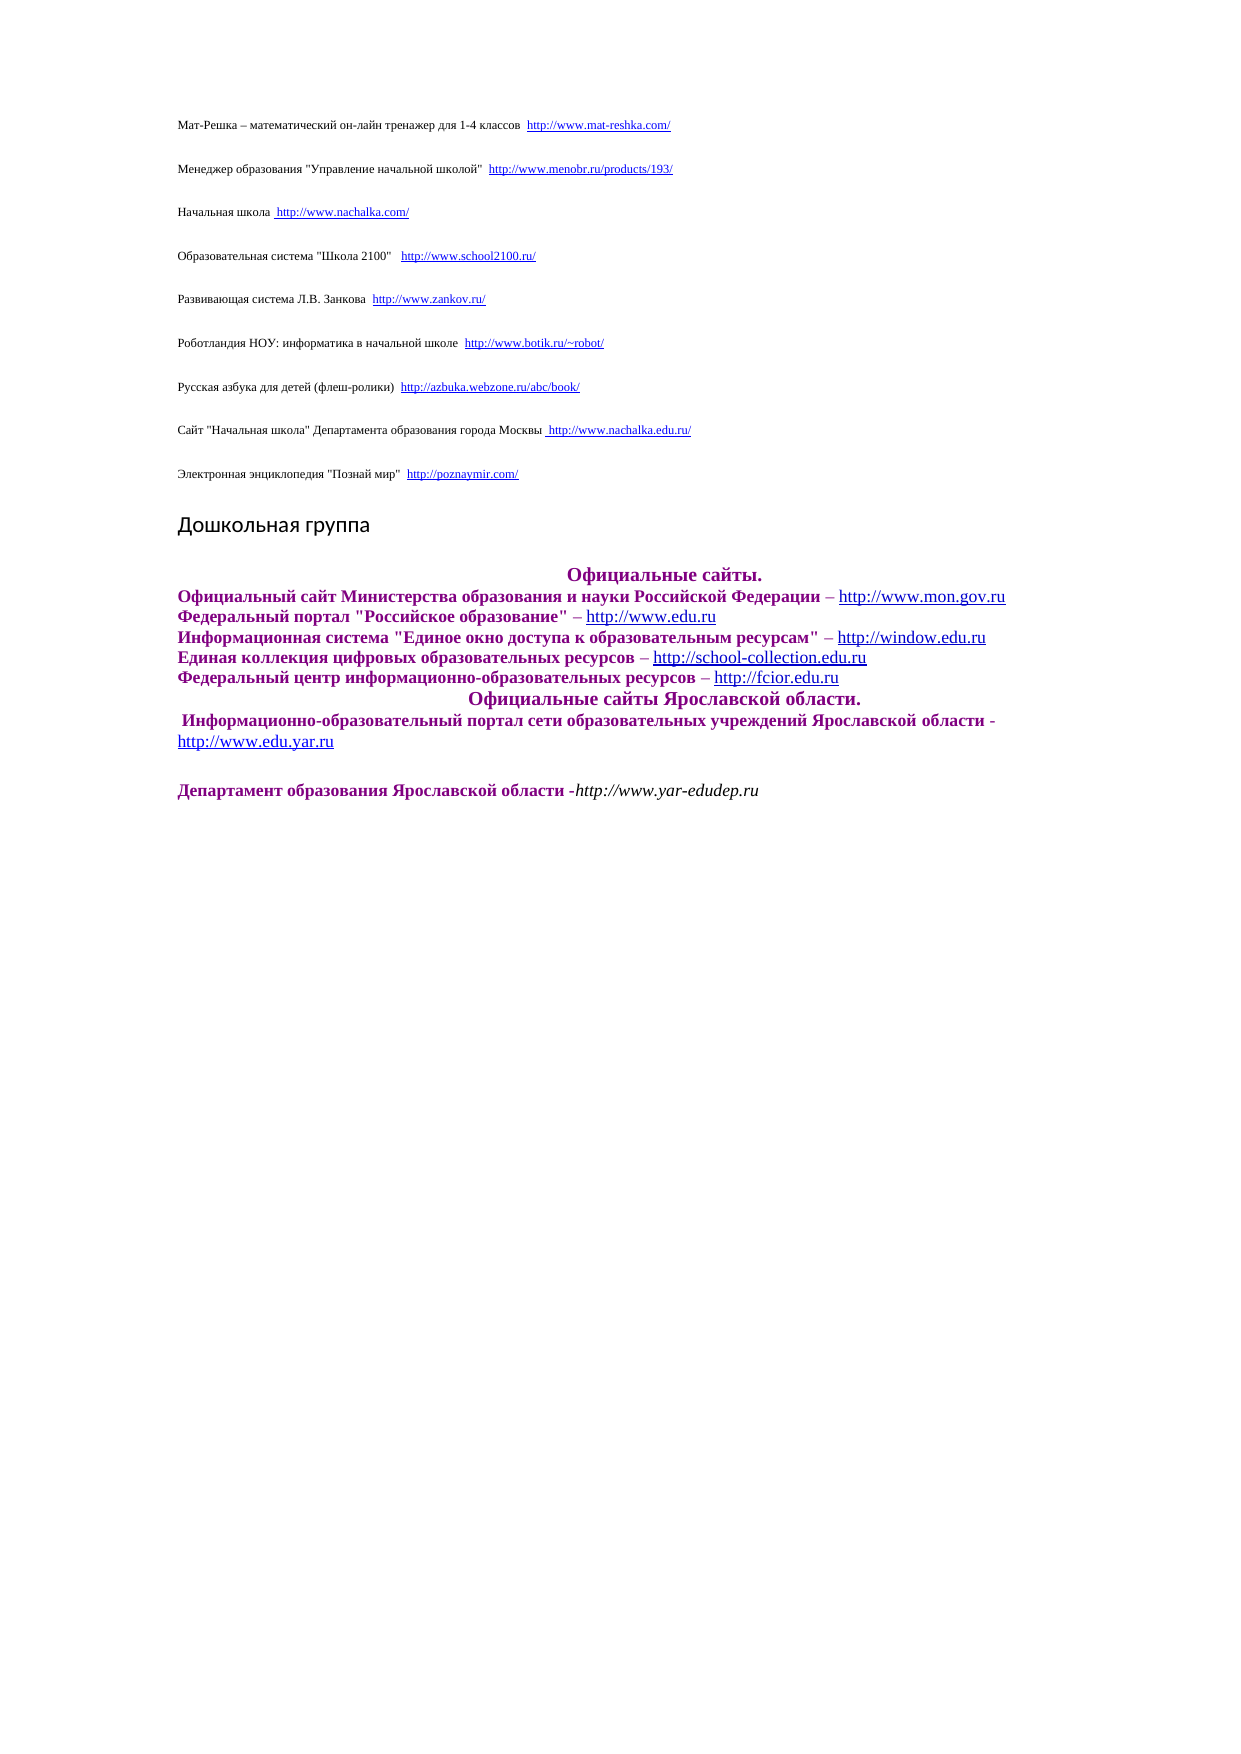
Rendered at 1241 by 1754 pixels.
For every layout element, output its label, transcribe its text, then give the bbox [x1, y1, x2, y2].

text Сайт "Начальная школа" Департамента образования города Москвы http://www.nachalka.edu.ru/ [177, 423, 1152, 437]
text Русская азбука для детей (флеш-ролики) http://azbuka.webzone.ru/abc/book/ [177, 379, 1152, 394]
text Образовательная система "Школа 2100" http://www.school2100.ru/ [177, 249, 1152, 263]
text Дошкольная группа [177, 510, 1152, 538]
text Официальные сайты Ярославской области. [177, 687, 1152, 710]
text Начальная школа http://www.nachalka.com/ [177, 205, 1152, 219]
text Менеджер образования "Управление начальной школой" http://www.menobr.ru/products/193/ [177, 162, 1152, 176]
text Электронная энциклопедия "Познай мир" http://poznaymir.com/ [177, 466, 1152, 481]
text Федеральный портал "Российское образование" – http://www.edu.ru [177, 606, 1152, 626]
text Официальные сайты. [177, 563, 1152, 586]
text Информационно-образовательный портал сети образовательных учреждений Ярославской области - [177, 710, 1152, 731]
text Информационная система "Единое окно доступа к образовательным ресурсам" – http://window.edu.ru [177, 626, 1152, 647]
text Единая коллекция цифровых образовательных ресурсов – http://school-collection.edu.ru [177, 647, 1152, 667]
text Федеральный центр информационно-образовательных ресурсов – http://fcior.edu.ru [177, 667, 1152, 687]
text Мат-Решка – математический он-лайн тренажер для 1-4 классов http://www.mat-reshka.com/ [177, 118, 1152, 132]
text Официальный сайт Министерства образования и науки Российской Федерации – http://www.mon.gov.ru [177, 586, 1152, 606]
text Департамент образования Ярославской области -http://www.yar-edudep.ru [177, 780, 1152, 800]
text Роботландия НОУ: информатика в начальной школе http://www.botik.ru/~robot/ [177, 336, 1152, 350]
text http://www.edu.yar.ru [177, 731, 1152, 751]
text Развивающая система Л.В. Занкова http://www.zankov.ru/ [177, 292, 1152, 307]
